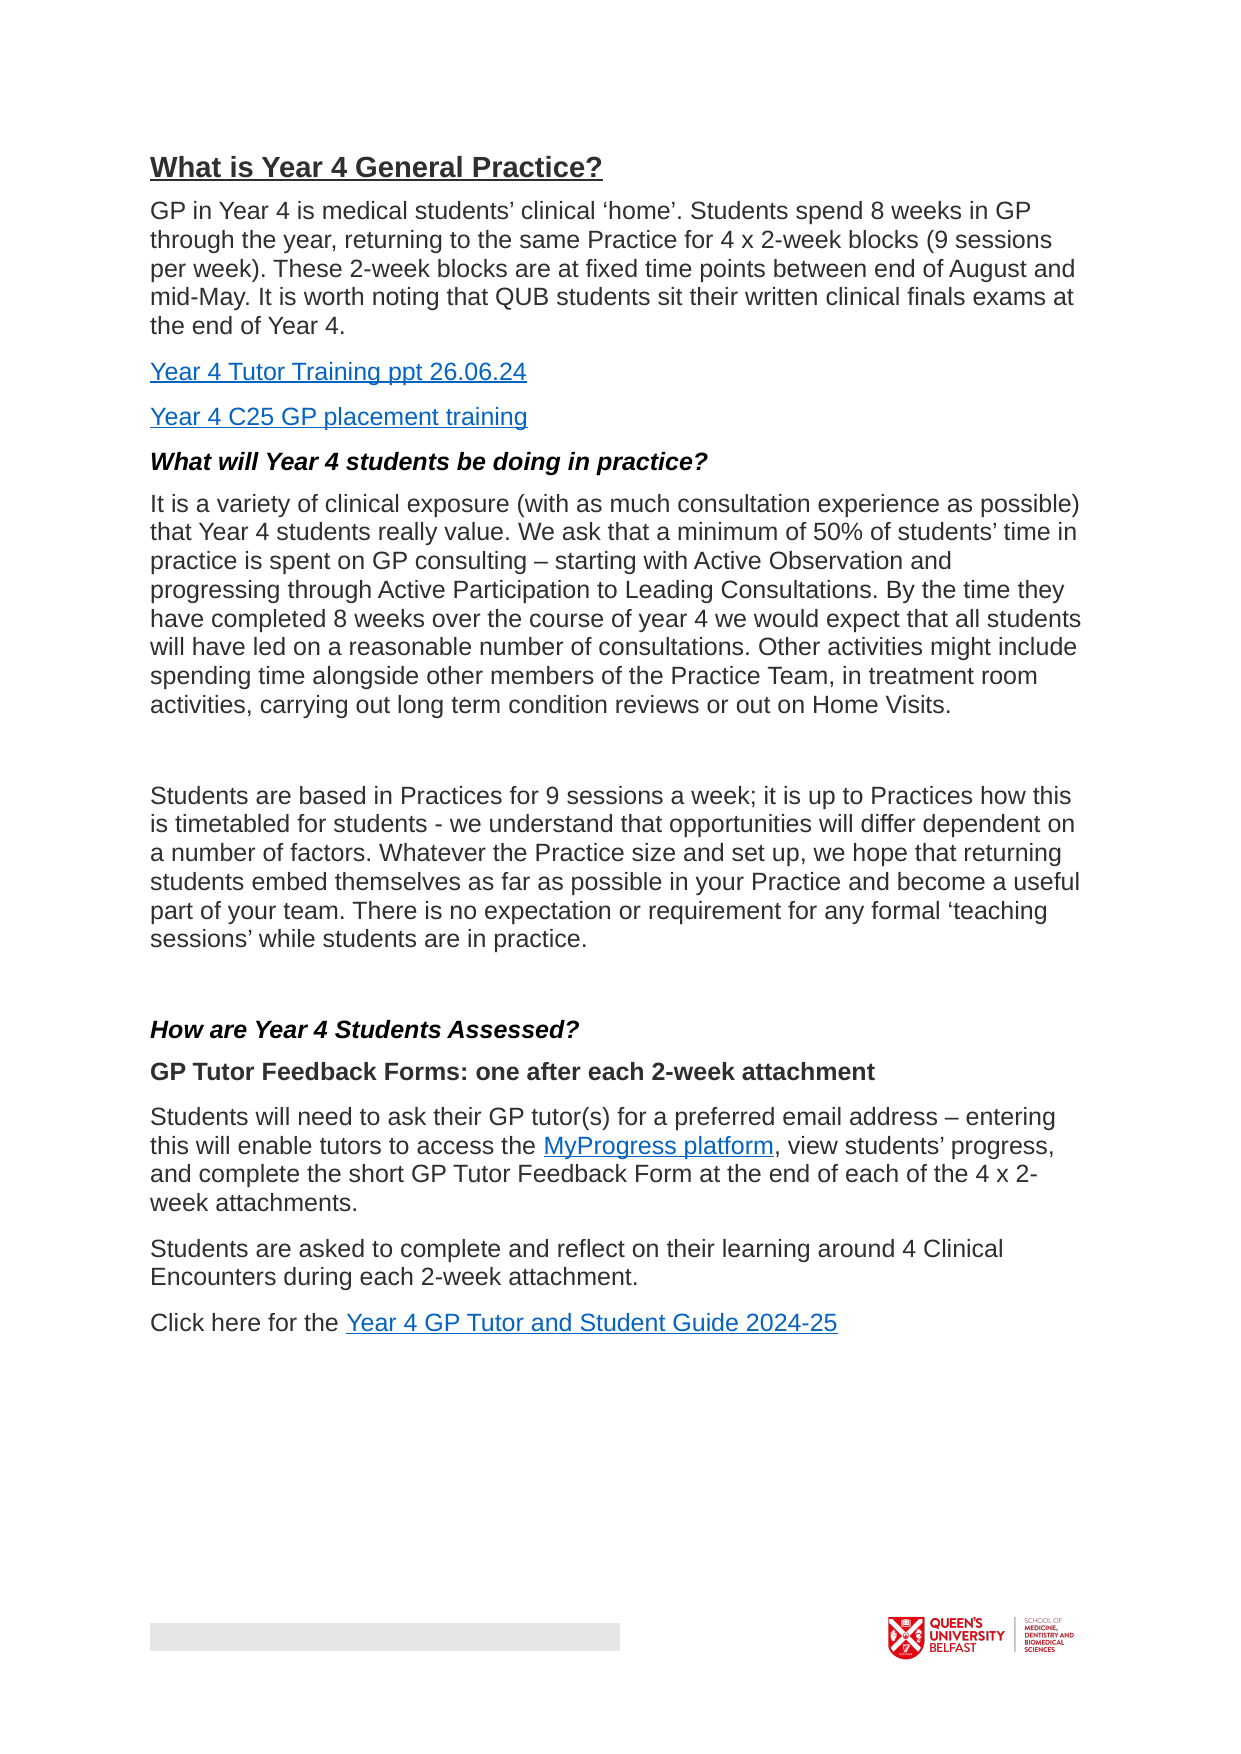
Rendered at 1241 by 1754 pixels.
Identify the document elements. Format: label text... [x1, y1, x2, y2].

text GP Tutor Feedback Forms: one after each 2-week attachment [150, 1056, 1090, 1085]
subtitle What is Year 4 General Practice? [150, 150, 1090, 183]
text GP in Year 4 is medical students’ clinical ‘home’. Students spend 8 weeks in GP through the year, returning to the same Practice for 4 x 2-week blocks (9 sessions per week). These 2-week blocks are at fixed time points between end of August and mid-May. It is worth noting that QUB students sit their written clinical finals exams at the end of Year 4. [150, 196, 1090, 340]
text Year 4 C25 GP placement training [150, 402, 1090, 431]
text Students will need to ask their GP tutor(s) for a preferred email address – entering this will enable tutors to access the MyProgress platform, view students’ progress, and complete the short GP Tutor Feedback Form at the end of each of the 4 x 2-week attachments. [150, 1102, 1090, 1217]
text Students are asked to complete and reflect on their learning around 4 Clinical Encounters during each 2-week attachment. [150, 1233, 1090, 1291]
text Click here for the Year 4 GP Tutor and Student Guide 2024-25 [150, 1308, 1090, 1336]
subtitle What will Year 4 students be doing in practice? [150, 447, 1090, 476]
text Students are based in Practices for 9 sessions a week; it is up to Practices how this is timetabled for students - we understand that opportunities will differ dependent on a number of factors. Whatever the Practice size and set up, we hope that returning students embed themselves as far as possible in your Practice and become a useful part of your team. There is no expectation or requirement for any formal ‘teaching sessions’ while students are in practice. [150, 781, 1090, 953]
subtitle How are Year 4 Students Assessed? [150, 1015, 1090, 1044]
text Year 4 Tutor Training ppt 26.06.24 [150, 356, 1090, 385]
text It is a variety of clinical exposure (with as much consultation experience as possible) that Year 4 students really value. We ask that a minimum of 50% of students’ time in practice is spent on GP consulting – starting with Active Observation and progressing through Active Participation to Leading Consultations. By the time they have completed 8 weeks over the course of year 4 we would expect that all students will have led on a reasonable number of consultations. Other activities might include spending time alongside other members of the Practice Team, in treatment room activities, carrying out long term condition reviews or out on Home Visits. [150, 488, 1090, 718]
